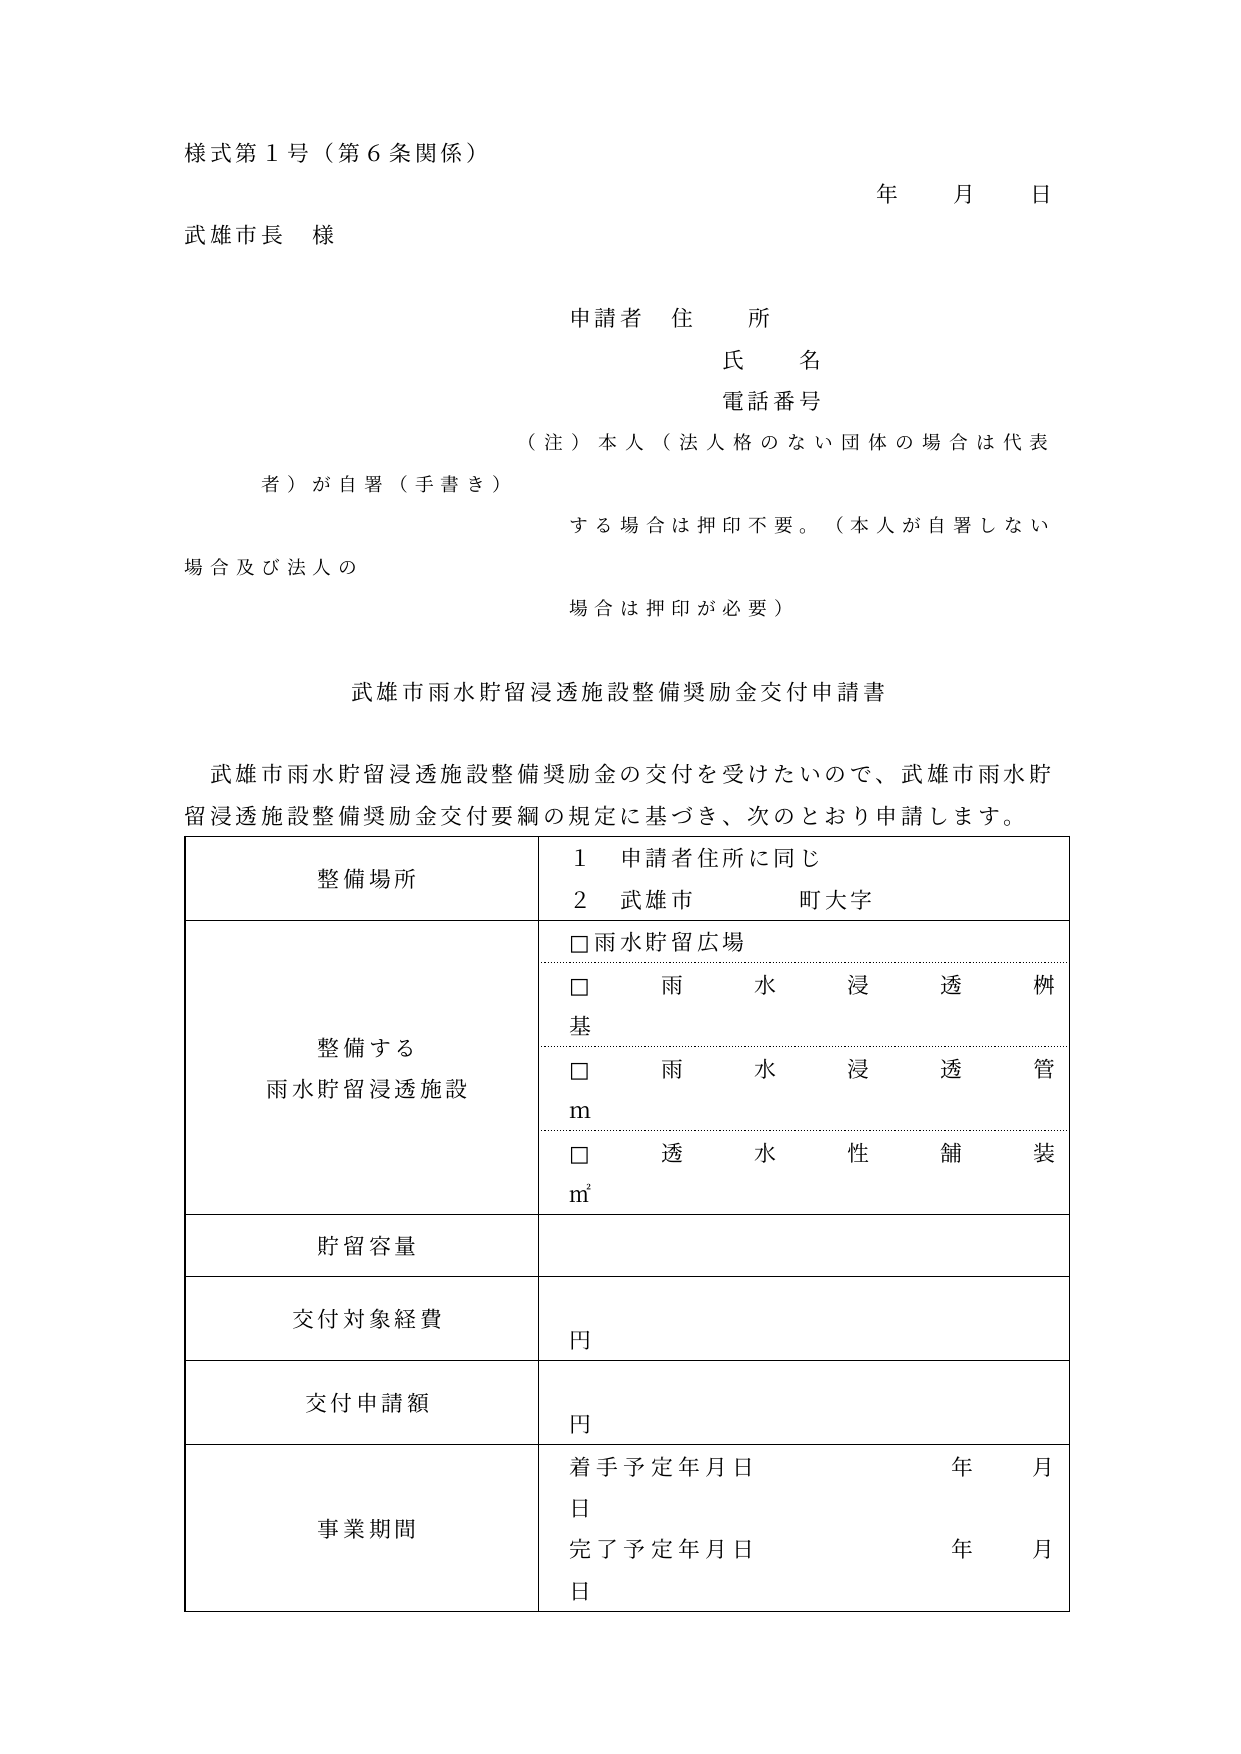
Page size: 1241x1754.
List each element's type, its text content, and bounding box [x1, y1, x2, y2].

text する場合は押印不要。（本人が自署しない場合及び法人の [184, 504, 1056, 587]
table_cell 交付対象経費 [186, 1277, 538, 1360]
table_cell 事業期間 [186, 1445, 538, 1611]
table_cell 円 [539, 1277, 1069, 1360]
text 申請者 住 所 [184, 297, 1056, 338]
text 様式第１号（第６条関係） [184, 131, 1056, 172]
table_cell 円 [539, 1361, 1069, 1444]
text （注）本人（法人格のない団体の場合は代表者）が自署（手書き） [252, 421, 1056, 504]
text 武雄市雨水貯留浸透施設整備奨励金交付申請書 [184, 670, 1056, 711]
text 年 月 日 [184, 172, 1056, 214]
table_cell □雨水浸透管 ｍ [539, 1046, 1069, 1130]
table_cell [539, 1215, 1069, 1276]
text 武雄市長 様 [184, 214, 1056, 255]
text 電話番号 [184, 379, 1056, 421]
table_header １ 申請者住所に同じ ２ 武雄市 町大字 [539, 837, 1069, 919]
table_cell 交付申請額 [186, 1361, 538, 1444]
table_cell □雨水貯留広場 [539, 921, 1069, 962]
text 氏 名 [184, 338, 1056, 379]
table_cell 整備する 雨水貯留浸透施設 [186, 921, 538, 1214]
table_cell □雨水浸透桝 基 [539, 962, 1069, 1046]
text 場合は押印が必要） [184, 587, 1056, 628]
table_cell 貯留容量 [186, 1215, 538, 1276]
table_cell 着手予定年月日 年 月 日 完了予定年月日 年 月 日 [539, 1445, 1069, 1611]
text 武雄市雨水貯留浸透施設整備奨励金の交付を受けたいので、武雄市雨水貯留浸透施設整備奨励金交付要綱の規定に基づき、次のとおり申請します。 [184, 753, 1056, 836]
table_header 整備場所 [186, 837, 538, 919]
table_cell □透水性舗装 ㎡ [539, 1130, 1069, 1214]
